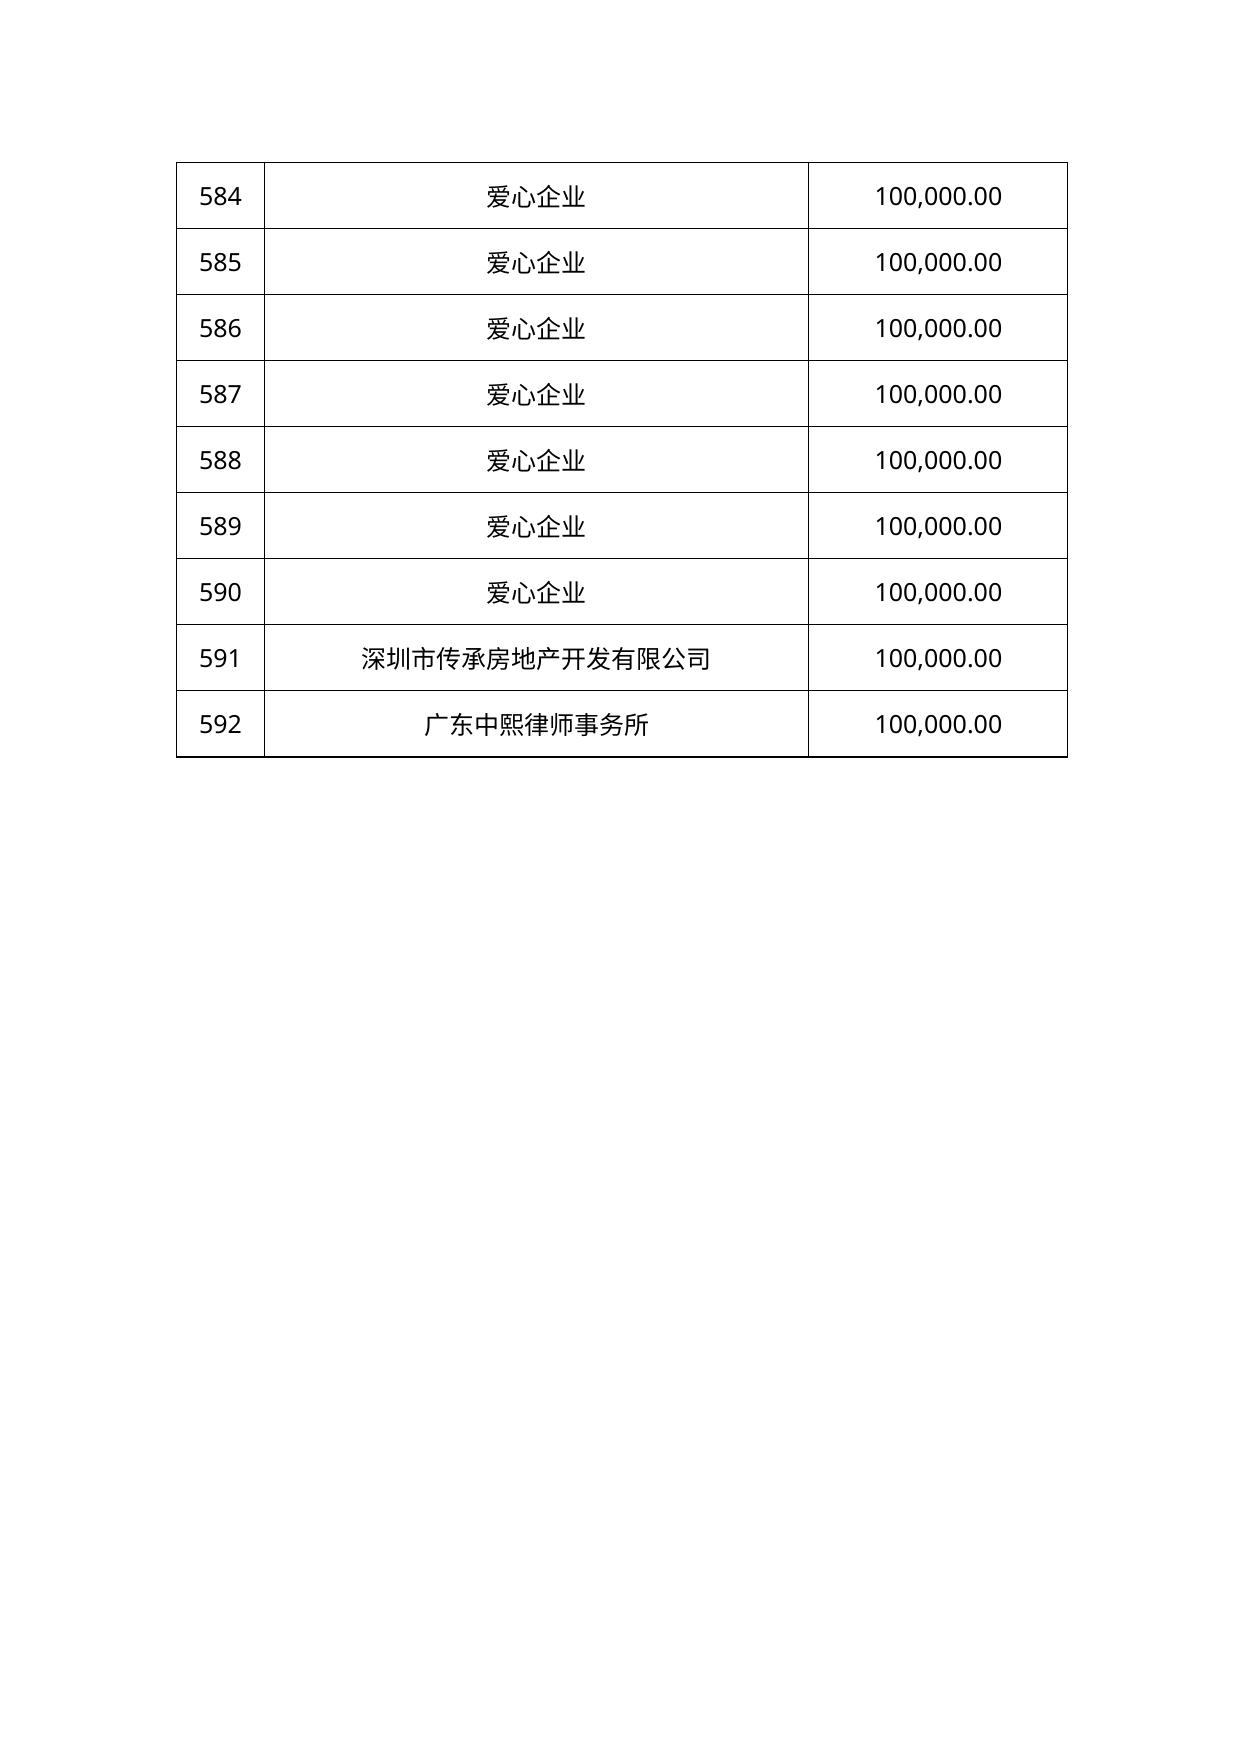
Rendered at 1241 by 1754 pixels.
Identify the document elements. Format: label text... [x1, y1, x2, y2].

table_cell 100,000.00 [809, 361, 1067, 426]
table_cell 爱心企业 [265, 361, 808, 426]
table_cell 585 [177, 229, 264, 294]
table_cell 深圳市传承房地产开发有限公司 [265, 625, 808, 690]
table_cell 100,000.00 [809, 559, 1067, 624]
table_cell 587 [177, 361, 264, 426]
table_cell 586 [177, 295, 264, 360]
table_cell 100,000.00 [809, 229, 1067, 294]
table_cell 100,000.00 [809, 427, 1067, 492]
table_cell 爱心企业 [265, 163, 808, 228]
table_cell 爱心企业 [265, 295, 808, 360]
table_cell 590 [177, 559, 264, 624]
table_cell 100,000.00 [809, 625, 1067, 690]
table_cell 584 [177, 163, 264, 228]
table_cell 588 [177, 427, 264, 492]
table_cell 591 [177, 625, 264, 690]
table_cell 100,000.00 [809, 295, 1067, 360]
table_cell 100,000.00 [809, 493, 1067, 558]
table_cell 100,000.00 [809, 691, 1067, 756]
table_cell 589 [177, 493, 264, 558]
table_cell 爱心企业 [265, 559, 808, 624]
table_cell 592 [177, 691, 264, 756]
table_cell 爱心企业 [265, 229, 808, 294]
table_cell 爱心企业 [265, 427, 808, 492]
table_cell 广东中熙律师事务所 [265, 691, 808, 756]
table_cell 爱心企业 [265, 493, 808, 558]
table_cell 100,000.00 [809, 163, 1067, 228]
